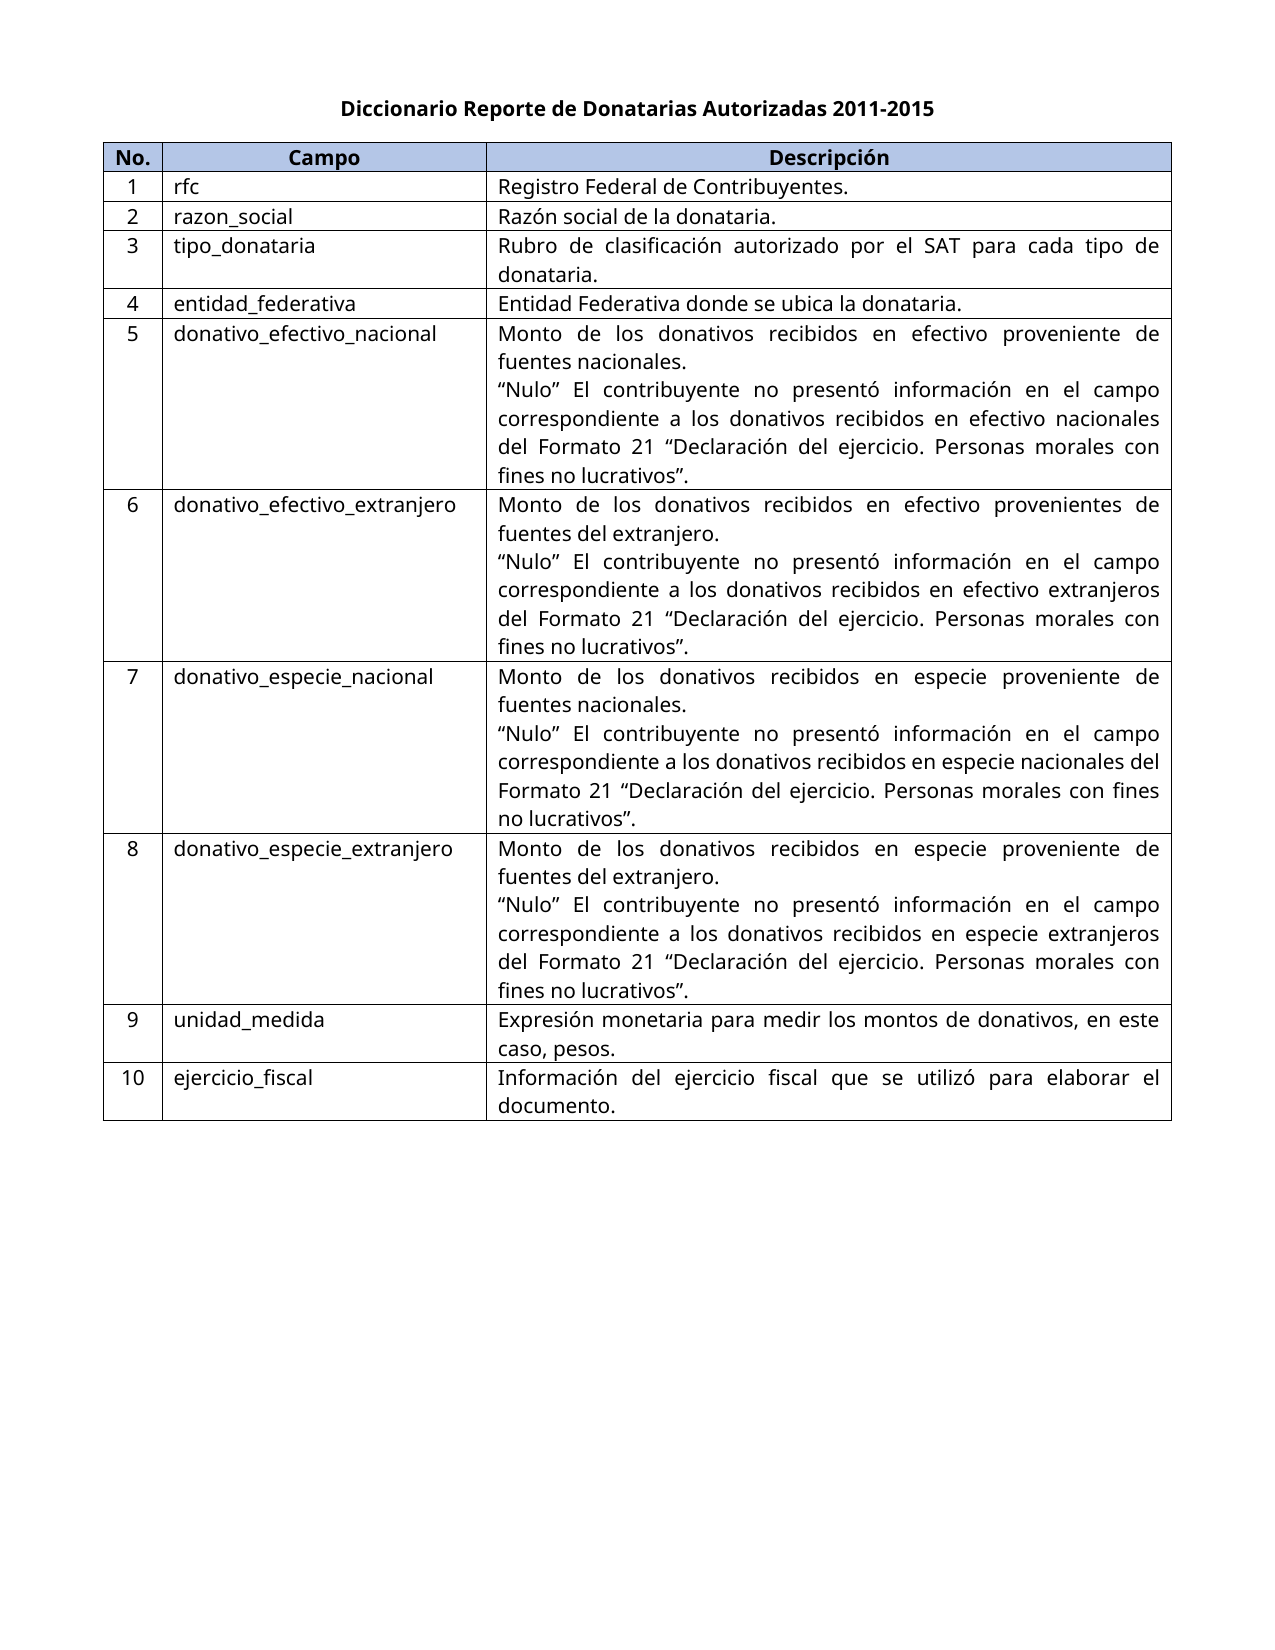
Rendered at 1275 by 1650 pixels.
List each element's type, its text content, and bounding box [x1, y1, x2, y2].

table_cell Expresión monetaria para medir los montos de donativos, en este caso, pesos. [487, 1005, 1171, 1062]
table_cell Información del ejercicio fiscal que se utilizó para elaborar el documento. [487, 1063, 1171, 1120]
table_cell Monto de los donativos recibidos en especie proveniente de fuentes del extranjero. “Nulo” El contribuyente no presentó información en el campo correspondiente a los donativos recibidos en especie extranjeros del Formato 21 “Declaración del ejercicio. Personas morales con fines no lucrativos”. [487, 834, 1171, 1004]
table_cell Monto de los donativos recibidos en efectivo provenientes de fuentes del extranjero. “Nulo” El contribuyente no presentó información en el campo correspondiente a los donativos recibidos en efectivo extranjeros del Formato 21 “Declaración del ejercicio. Personas morales con fines no lucrativos”. [487, 490, 1171, 661]
table_header Campo [163, 143, 486, 171]
text Diccionario Reporte de Donatarias Autorizadas 2011-2015 [118, 94, 1157, 123]
table_cell 7 [104, 662, 162, 833]
table_cell entidad_federativa [163, 289, 486, 318]
table_cell unidad_medida [163, 1005, 486, 1062]
table_cell 3 [104, 231, 162, 288]
table_cell rfc [163, 172, 486, 201]
table_header No. [104, 143, 162, 171]
table_cell 8 [104, 834, 162, 1004]
table_cell Registro Federal de Contribuyentes. [487, 172, 1171, 201]
table_cell 1 [104, 172, 162, 201]
table_cell 2 [104, 202, 162, 230]
table_cell tipo_donataria [163, 231, 486, 288]
table_cell donativo_efectivo_extranjero [163, 490, 486, 661]
table_cell 10 [104, 1063, 162, 1120]
table_header Descripción [487, 143, 1171, 171]
table_cell Monto de los donativos recibidos en efectivo proveniente de fuentes nacionales. “Nulo” El contribuyente no presentó información en el campo correspondiente a los donativos recibidos en efectivo nacionales del Formato 21 “Declaración del ejercicio. Personas morales con fines no lucrativos”. [487, 319, 1171, 489]
table_cell ejercicio_fiscal [163, 1063, 486, 1120]
table_cell donativo_especie_nacional [163, 662, 486, 833]
table_cell 6 [104, 490, 162, 661]
table_cell donativo_especie_extranjero [163, 834, 486, 1004]
table_cell 9 [104, 1005, 162, 1062]
table_cell 4 [104, 289, 162, 318]
table_cell razon_social [163, 202, 486, 230]
table_cell 5 [104, 319, 162, 489]
table_cell donativo_efectivo_nacional [163, 319, 486, 489]
table_cell Monto de los donativos recibidos en especie proveniente de fuentes nacionales. “Nulo” El contribuyente no presentó información en el campo correspondiente a los donativos recibidos en especie nacionales del Formato 21 “Declaración del ejercicio. Personas morales con fines no lucrativos”. [487, 662, 1171, 833]
table_cell Razón social de la donataria. [487, 202, 1171, 230]
table_cell Rubro de clasificación autorizado por el SAT para cada tipo de donataria. [487, 231, 1171, 288]
table_cell Entidad Federativa donde se ubica la donataria. [487, 289, 1171, 318]
